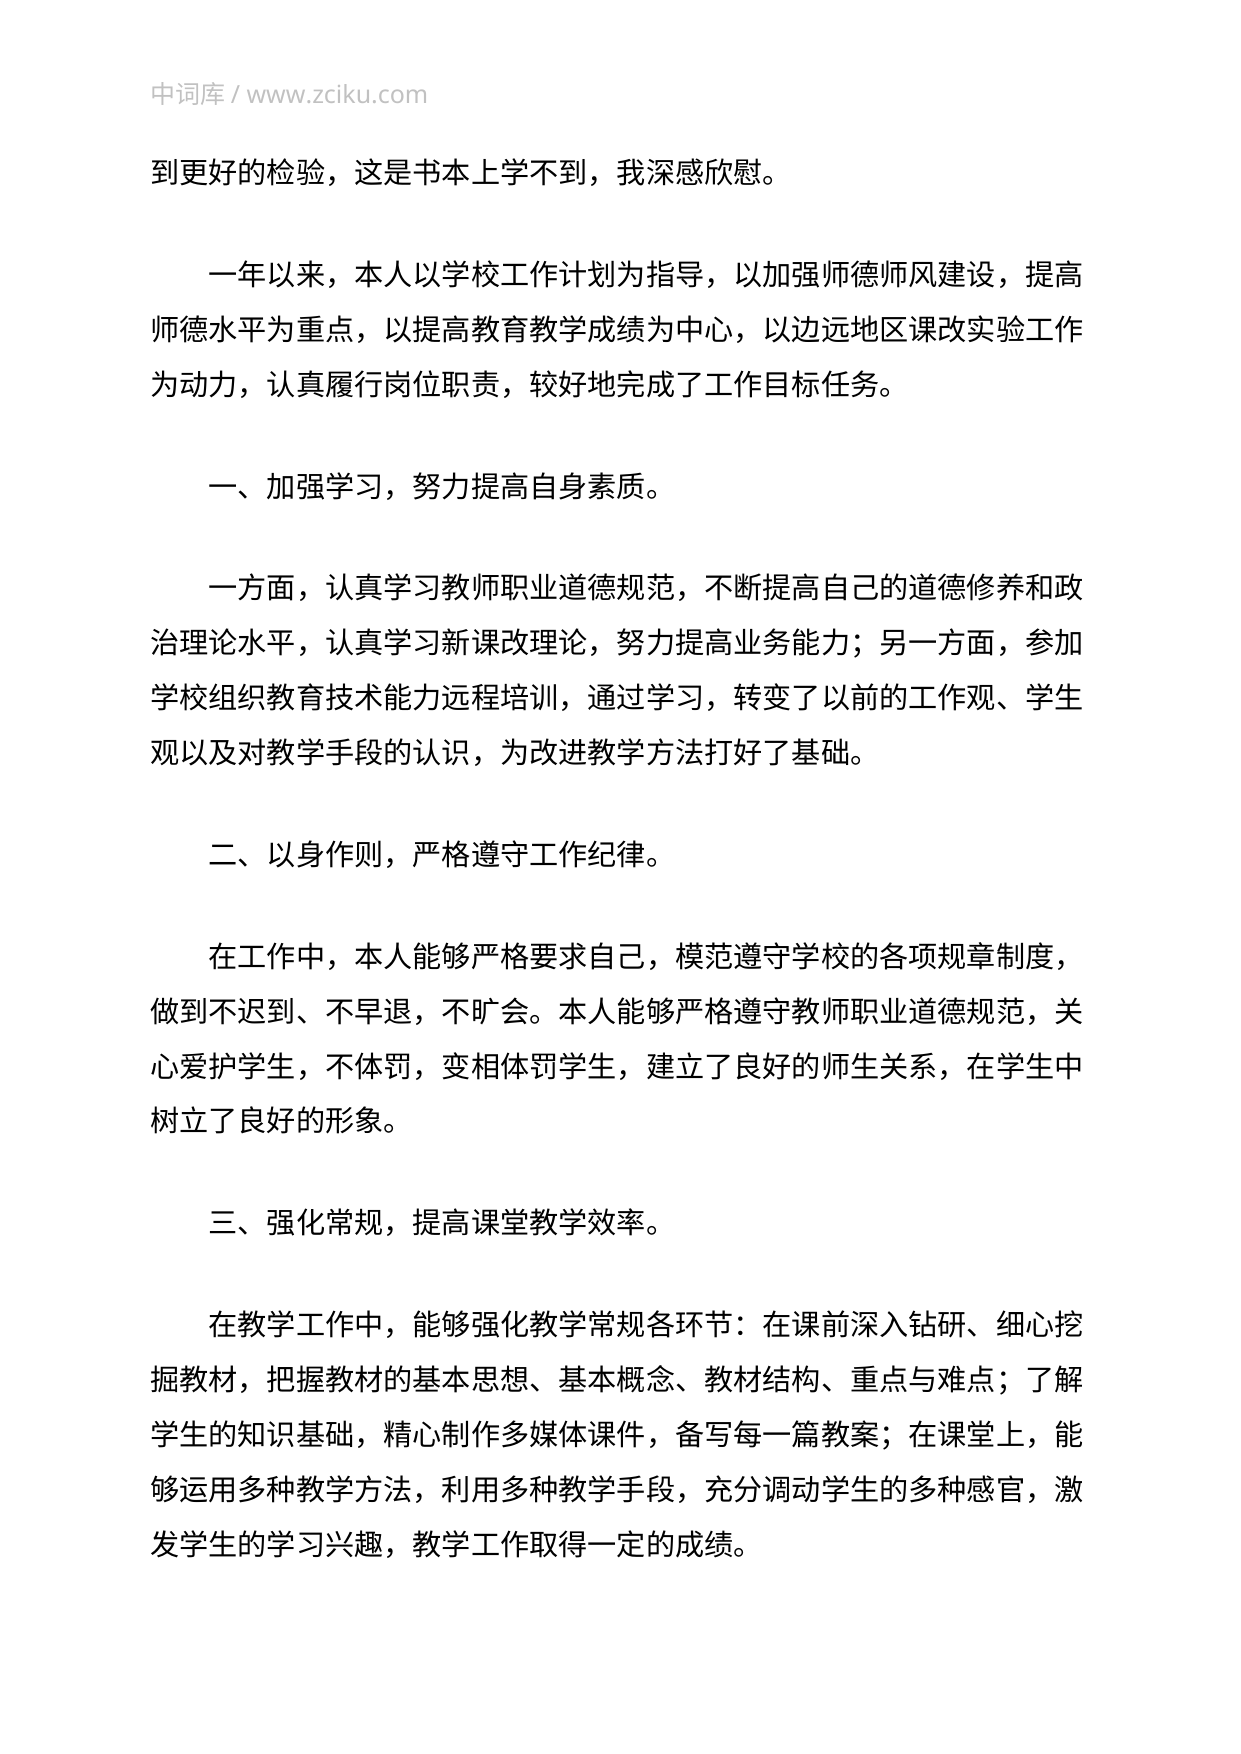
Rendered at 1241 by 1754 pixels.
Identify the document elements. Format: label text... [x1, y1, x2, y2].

text 在教学工作中，能够强化教学常规各环节：在课前深入钻研、细心挖掘教材，把握教材的基本思想、基本概念、教材结构、重点与难点；了解学生的知识基础，精心制作多媒体课件，备写每一篇教案；在课堂上，能够运用多种教学方法，利用多种教学手段，充分调动学生的多种感官，激发学生的学习兴趣，教学工作取得一定的成绩。 [150, 1302, 1090, 1563]
text 三、强化常规，提高课堂教学效率。 [150, 1200, 1090, 1242]
text 一方面，认真学习教师职业道德规范，不断提高自己的道德修养和政治理论水平，认真学习新课改理论，努力提高业务能力；另一方面，参加学校组织教育技术能力远程培训，通过学习，转变了以前的工作观、学生观以及对教学手段的认识，为改进教学方法打好了基础。 [150, 565, 1090, 772]
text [150, 150, 1090, 192]
text 在工作中，本人能够严格要求自己，模范遵守学校的各项规章制度，做到不迟到、不早退，不旷会。本人能够严格遵守教师职业道德规范，关心爱护学生，不体罚，变相体罚学生，建立了良好的师生关系，在学生中树立了良好的形象。 [150, 933, 1090, 1140]
text 一、加强学习，努力提高自身素质。 [150, 463, 1090, 506]
text 一年以来，本人以学校工作计划为指导，以加强师德师风建设，提高师德水平为重点，以提高教育教学成绩为中心，以边远地区课改实验工作为动力，认真履行岗位职责，较好地完成了工作目标任务。 [150, 252, 1090, 404]
text 二、以身作则，严格遵守工作纪律。 [150, 832, 1090, 874]
